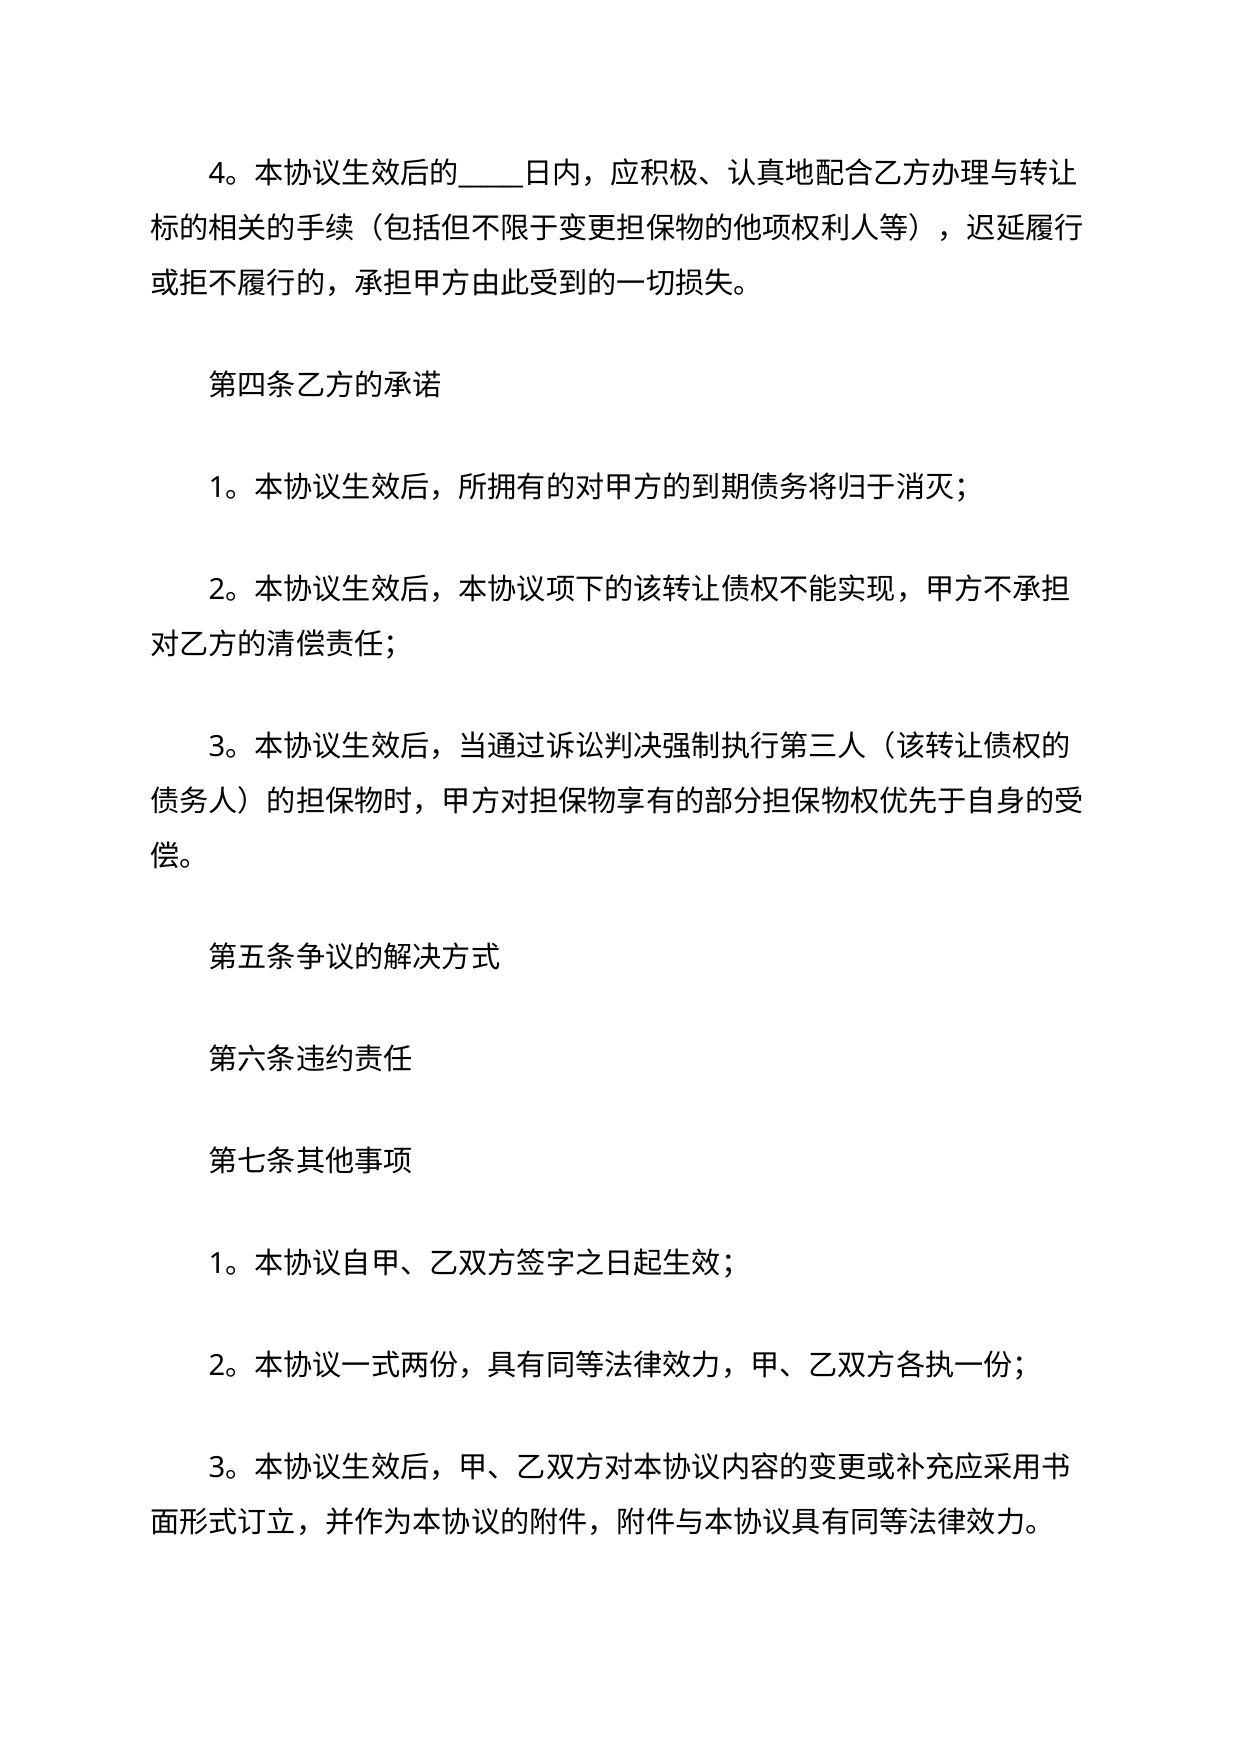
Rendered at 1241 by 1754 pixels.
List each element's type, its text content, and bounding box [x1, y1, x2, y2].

text 2。本协议一式两份，具有同等法律效力，甲、乙双方各执一份； [150, 1341, 1090, 1383]
text 3。本协议生效后，甲、乙双方对本协议内容的变更或补充应采用书面形式订立，并作为本协议的附件，附件与本协议具有同等法律效力。 [150, 1443, 1090, 1540]
text 4。本协议生效后的_____日内，应积极、认真地配合乙方办理与转让标的相关的手续（包括但不限于变更担保物的他项权利人等），迟延履行或拒不履行的，承担甲方由此受到的一切损失。 [150, 150, 1090, 302]
text 2。本协议生效后，本协议项下的该转让债权不能实现，甲方不承担对乙方的清偿责任； [150, 565, 1090, 663]
text 第四条乙方的承诺 [150, 362, 1090, 404]
text 1。本协议自甲、乙双方签字之日起生效； [150, 1239, 1090, 1282]
text 第五条争议的解决方式 [150, 934, 1090, 976]
text 1。本协议生效后，所拥有的对甲方的到期债务将归于消灭； [150, 463, 1090, 506]
text 第七条其他事项 [150, 1137, 1090, 1180]
text 第六条违约责任 [150, 1036, 1090, 1078]
text 3。本协议生效后，当通过诉讼判决强制执行第三人（该转让债权的债务人）的担保物时，甲方对担保物享有的部分担保物权优先于自身的受偿。 [150, 722, 1090, 874]
